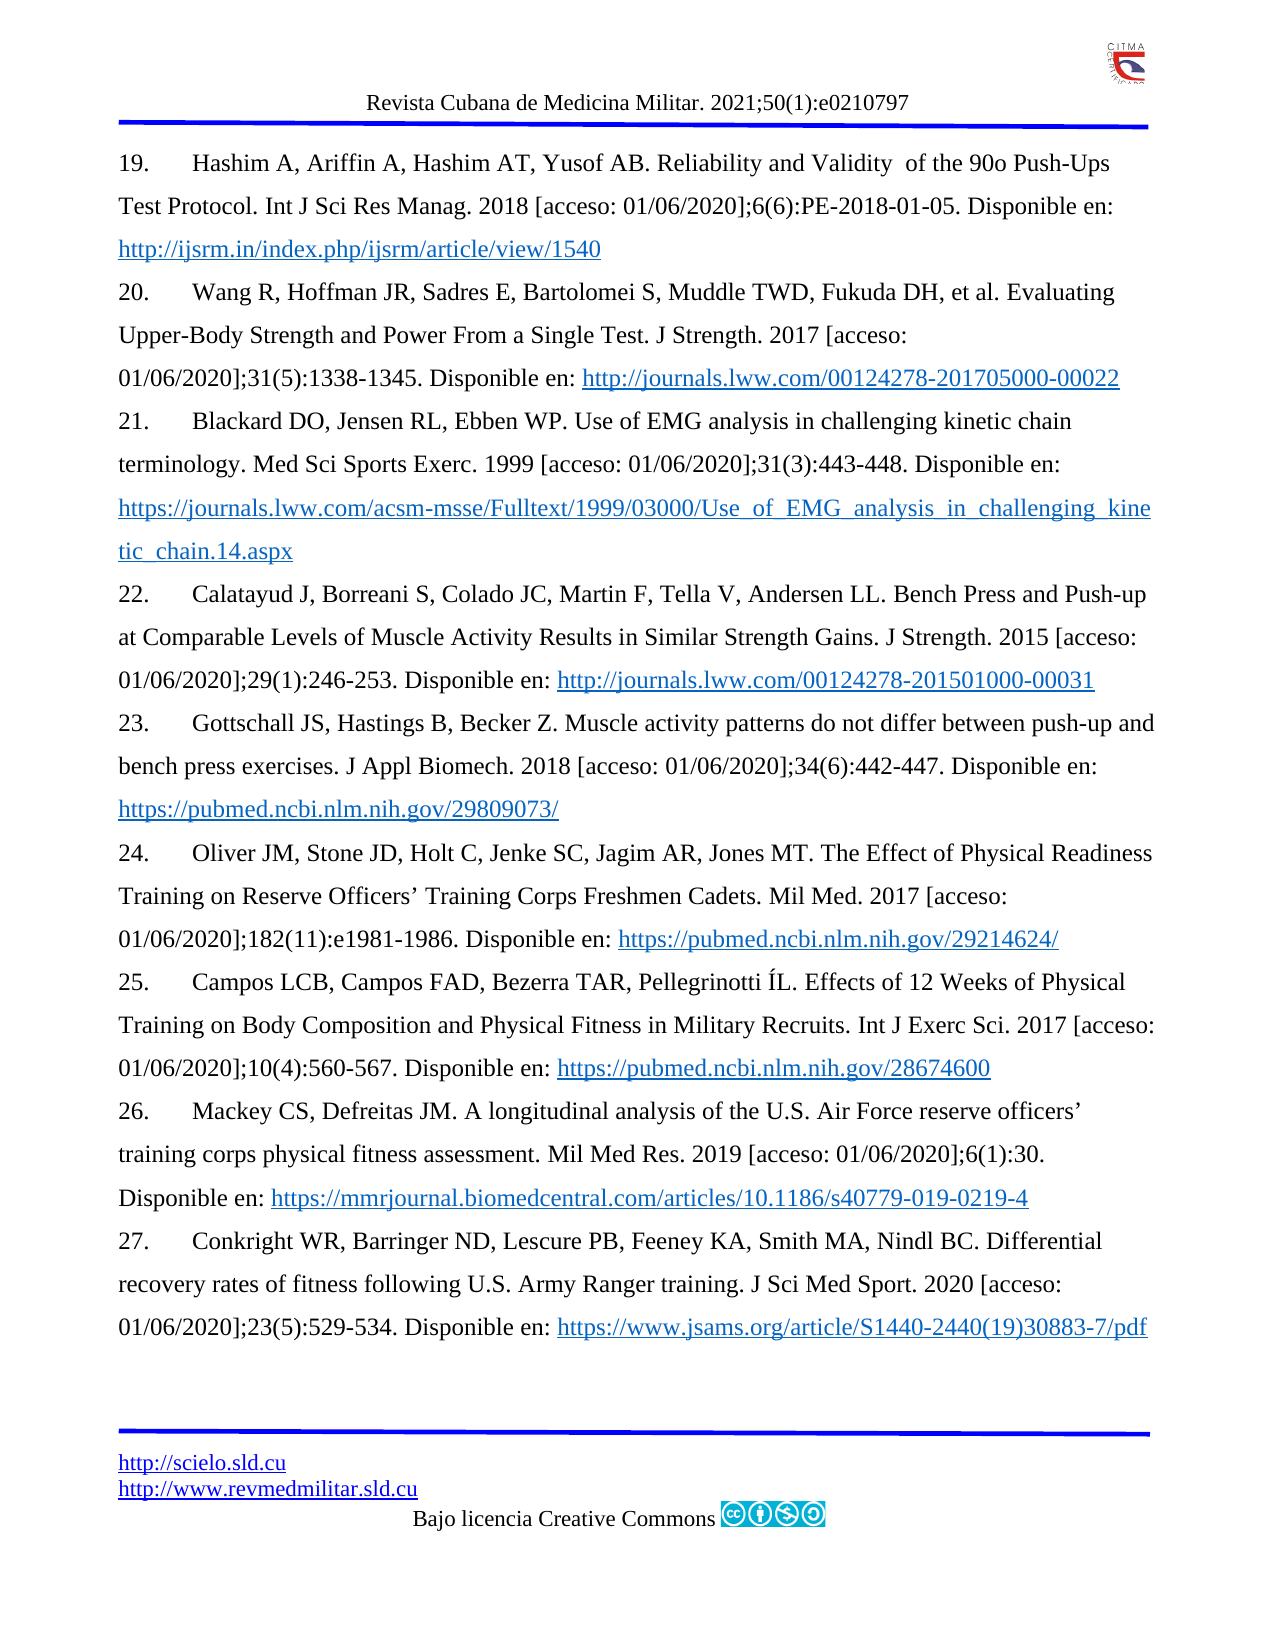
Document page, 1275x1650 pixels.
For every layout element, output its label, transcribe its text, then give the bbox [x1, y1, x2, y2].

text 24. Oliver JM, Stone JD, Holt C, Jenke SC, Jagim AR, Jones MT. The Effect of Physical Readiness Training on Reserve Officers’ Training Corps Freshmen Cadets. Mil Med. 2017 [acceso: 01/06/2020];182(11):e1981-1986. Disponible en: https://pubmed.ncbi.nlm.nih.gov/29214624/ [118, 838, 1157, 953]
text 26. Mackey CS, Defreitas JM. A longitudinal analysis of the U.S. Air Force reserve officers’ training corps physical fitness assessment. Mil Med Res. 2019 [acceso: 01/06/2020];6(1):30. Disponible en: https://mmrjournal.biomedcentral.com/articles/10.1186/s40779-019-0219-4 [118, 1096, 1157, 1211]
text 27. Conkright WR, Barringer ND, Lescure PB, Feeney KA, Smith MA, Nindl BC. Differential recovery rates of fitness following U.S. Army Ranger training. J Sci Med Sport. 2020 [acceso: 01/06/2020];23(5):529-534. Disponible en: https://www.jsams.org/article/S1440-2440(19)30883-7/pdf [118, 1226, 1157, 1341]
text 23. Gottschall JS, Hastings B, Becker Z. Muscle activity patterns do not differ between push-up and bench press exercises. J Appl Biomech. 2018 [acceso: 01/06/2020];34(6):442-447. Disponible en: https://pubmed.ncbi.nlm.nih.gov/29809073/ [118, 708, 1157, 823]
text 20. Wang R, Hoffman JR, Sadres E, Bartolomei S, Muddle TWD, Fukuda DH, et al. Evaluating Upper-Body Strength and Power From a Single Test. J Strength. 2017 [acceso: 01/06/2020];31(5):1338-1345. Disponible en: http://journals.lww.com/00124278-201705000-00022 [118, 277, 1157, 392]
text 19. Hashim A, Ariffin A, Hashim AT, Yusof AB. Reliability and Validity of the 90o Push-Ups Test Protocol. Int J Sci Res Manag. 2018 [acceso: 01/06/2020];6(6):PE-2018-01-05. Disponible en: http://ijsrm.in/index.php/ijsrm/article/view/1540 [118, 148, 1157, 263]
text 25. Campos LCB, Campos FAD, Bezerra TAR, Pellegrinotti ÍL. Effects of 12 Weeks of Physical Training on Body Composition and Physical Fitness in Military Recruits. Int J Exerc Sci. 2017 [acceso: 01/06/2020];10(4):560-567. Disponible en: https://pubmed.ncbi.nlm.nih.gov/28674600 [118, 967, 1157, 1082]
picture [720, 1501, 826, 1527]
text 21. Blackard DO, Jensen RL, Ebben WP. Use of EMG analysis in challenging kinetic chain terminology. Med Sci Sports Exerc. 1999 [acceso: 01/06/2020];31(3):443-448. Disponible en: https://journals.lww.com/acsm-msse/Fulltext/1999/03000/Use_of_EMG_analysis_in_challenging_kinetic_chain.14.aspx [118, 406, 1157, 564]
picture [1107, 43, 1145, 84]
text 22. Calatayud J, Borreani S, Colado JC, Martin F, Tella V, Andersen LL. Bench Press and Push-up at Comparable Levels of Muscle Activity Results in Similar Strength Gains. J Strength. 2015 [acceso: 01/06/2020];29(1):246-253. Disponible en: http://journals.lww.com/00124278-201501000-00031 [118, 579, 1157, 694]
